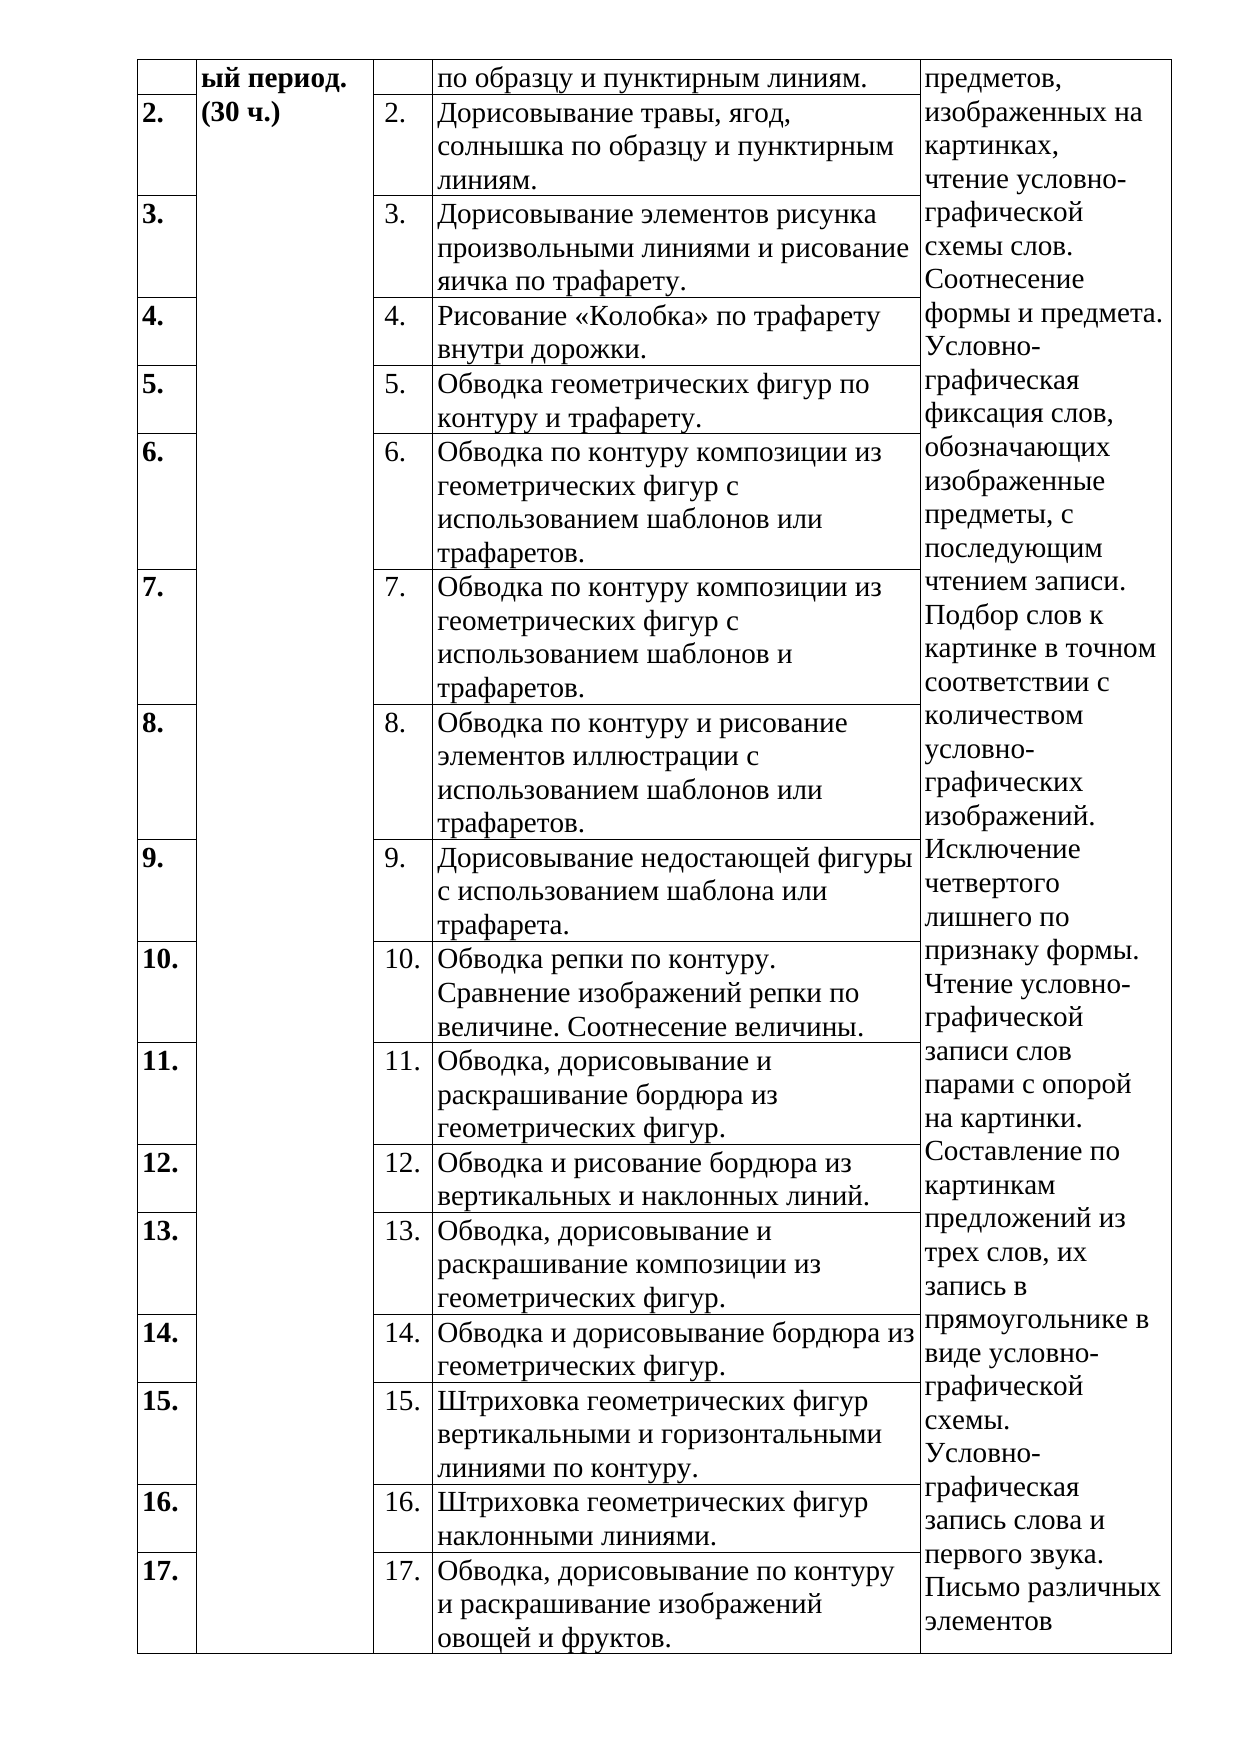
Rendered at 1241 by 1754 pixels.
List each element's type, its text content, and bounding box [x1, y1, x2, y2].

table_cell [374, 1315, 432, 1382]
table_cell [374, 1553, 432, 1653]
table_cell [433, 60, 920, 94]
table_cell Штриховка геометрических фигур наклонными линиями. [433, 1485, 920, 1552]
table_cell Обводка и дорисовывание бордюра из геометрических фигур. [433, 1315, 920, 1382]
table_cell [374, 1145, 432, 1212]
table_cell [374, 1485, 432, 1552]
table_cell Обводка репки по контуру. Сравнение изображений репки по величине. Соотнесение величины. [433, 942, 920, 1042]
table_cell Рисование «Колобка» по трафарету внутри дорожки. [433, 298, 920, 365]
table_cell [138, 434, 196, 568]
table_cell [138, 1383, 196, 1483]
table_cell [138, 570, 196, 704]
table_cell Дорисовывание элементов рисунка произвольными линиями и рисование яичка по трафарету. [433, 196, 920, 297]
table_cell [138, 942, 196, 1042]
table_cell [138, 1553, 196, 1653]
table_cell [374, 366, 432, 433]
table_cell [374, 196, 432, 297]
table_cell Обводка по контуру композиции из геометрических фигур с использованием шаблонов или трафаретов. [433, 434, 920, 568]
table_cell Обводка, дорисовывание и раскрашивание бордюра из геометрических фигур. [433, 1043, 920, 1144]
table_cell 1.Добукварный период. (30 ч.) [197, 60, 373, 1653]
table_cell [138, 1213, 196, 1314]
table_cell [374, 95, 432, 195]
table_cell [138, 1485, 196, 1552]
table_cell [374, 1213, 432, 1314]
table_cell Обводка, дорисовывание по контуру и раскрашивание изображений овощей и фруктов. [433, 1553, 920, 1653]
table_cell Обводка геометрических фигур по контуру и трафарету. [433, 366, 920, 433]
table_cell Дорисовывание травы, ягод, солнышка по образцу и пунктирным линиям. [433, 95, 920, 195]
table_cell [138, 1145, 196, 1212]
table_cell [374, 705, 432, 839]
table_cell Дорисовывание недостающей фигуры с использованием шаблона или трафарета. [433, 840, 920, 941]
table_cell [138, 196, 196, 297]
table_cell [374, 60, 432, 94]
table_cell Обводка и рисование бордюра из вертикальных и наклонных линий. [433, 1145, 920, 1212]
table_cell [374, 434, 432, 568]
table_cell [374, 1043, 432, 1144]
table_cell [138, 366, 196, 433]
table_cell [138, 1043, 196, 1144]
table_cell [138, 95, 196, 195]
table_cell Обводка по контуру композиции из геометрических фигур с использованием шаблонов и трафаретов. [433, 570, 920, 704]
table_cell Обводка, дорисовывание и раскрашивание композиции из геометрических фигур. [433, 1213, 920, 1314]
table_cell Штриховка геометрических фигур вертикальными и горизонтальными линиями по контуру. [433, 1383, 920, 1483]
table_cell Обводка по контуру и рисование элементов иллюстрации с использованием шаблонов или трафаретов. [433, 705, 920, 839]
table_cell [374, 840, 432, 941]
table_cell [138, 705, 196, 839]
table_cell [138, 60, 196, 94]
table_cell [374, 298, 432, 365]
table_cell [138, 298, 196, 365]
table_cell [374, 942, 432, 1042]
table_cell [374, 1383, 432, 1483]
table_cell [374, 570, 432, 704]
table_cell [138, 1315, 196, 1382]
table_cell [138, 840, 196, 941]
